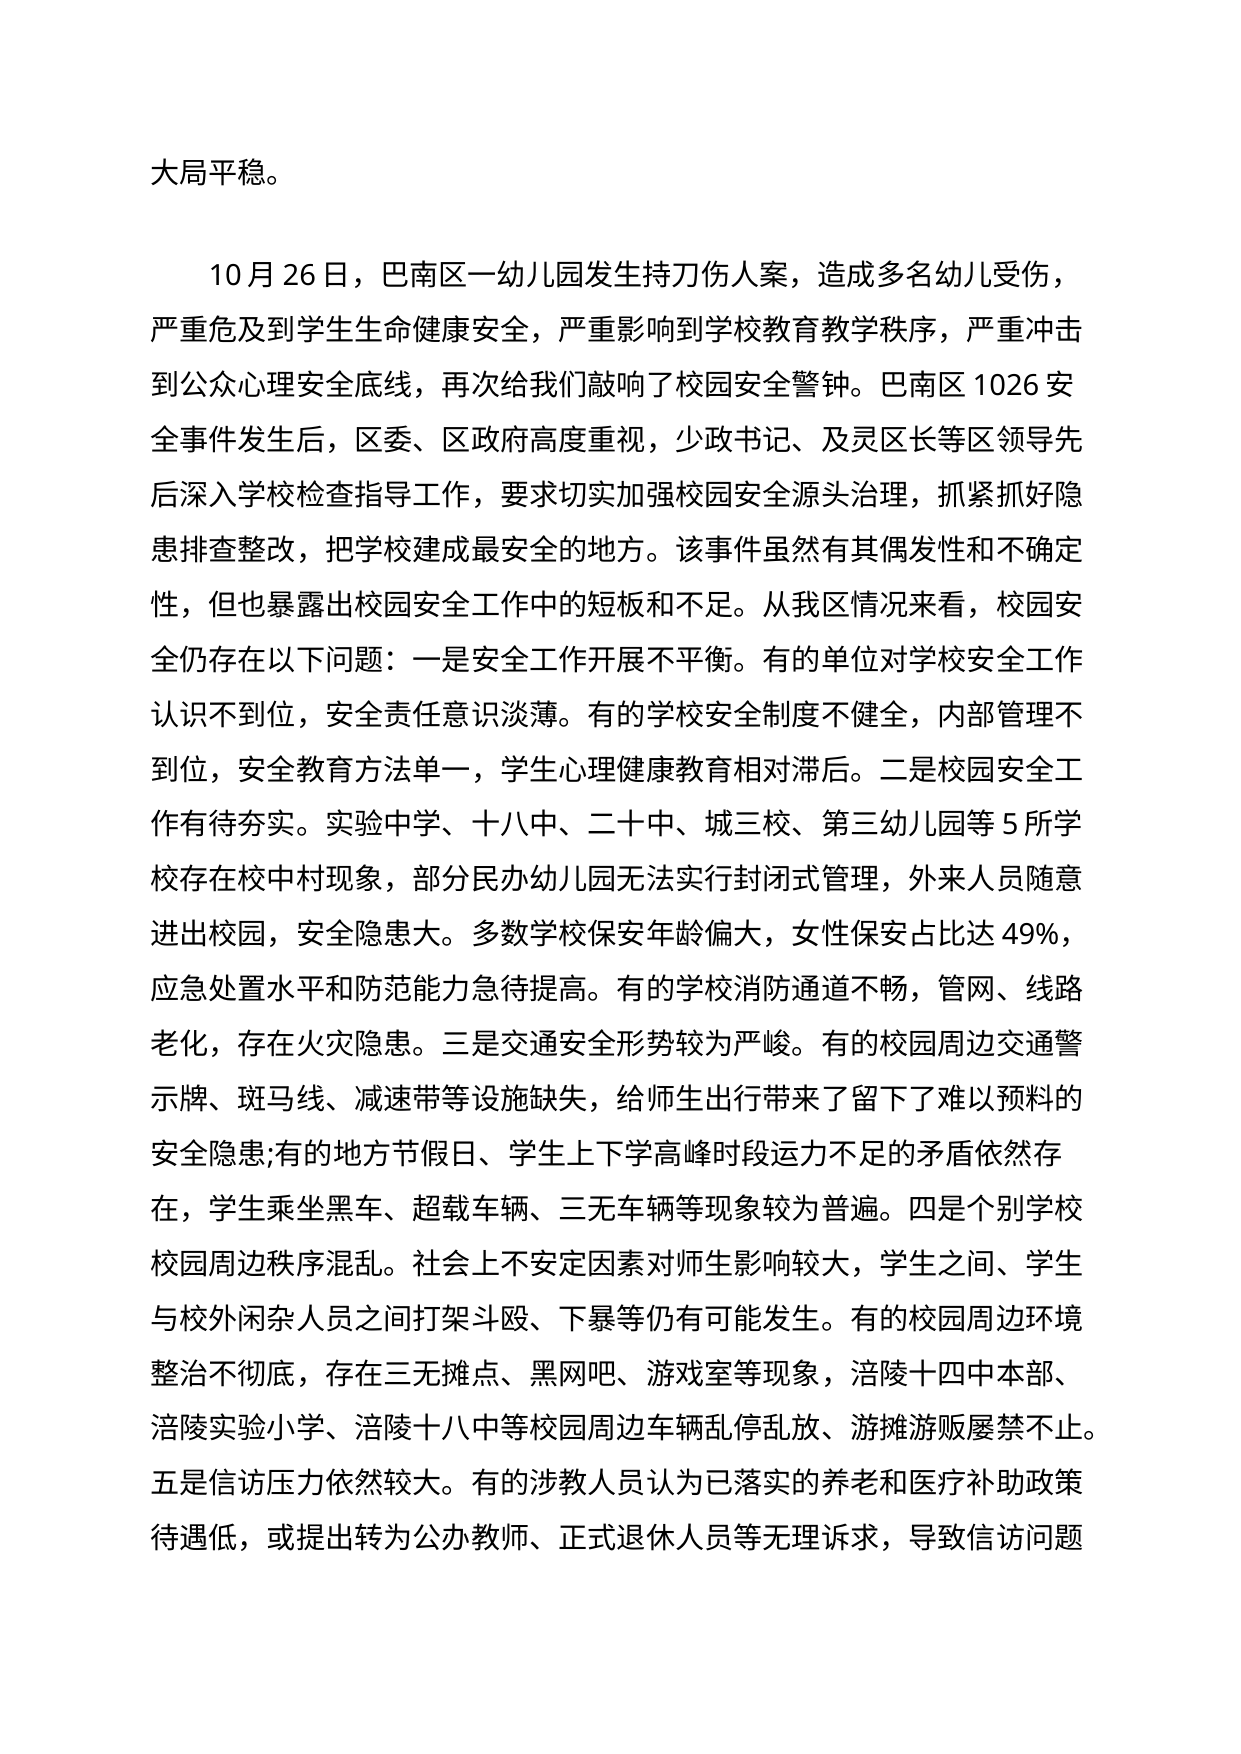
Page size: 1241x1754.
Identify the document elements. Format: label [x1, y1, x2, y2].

text [150, 252, 1090, 1557]
text [150, 150, 1090, 192]
